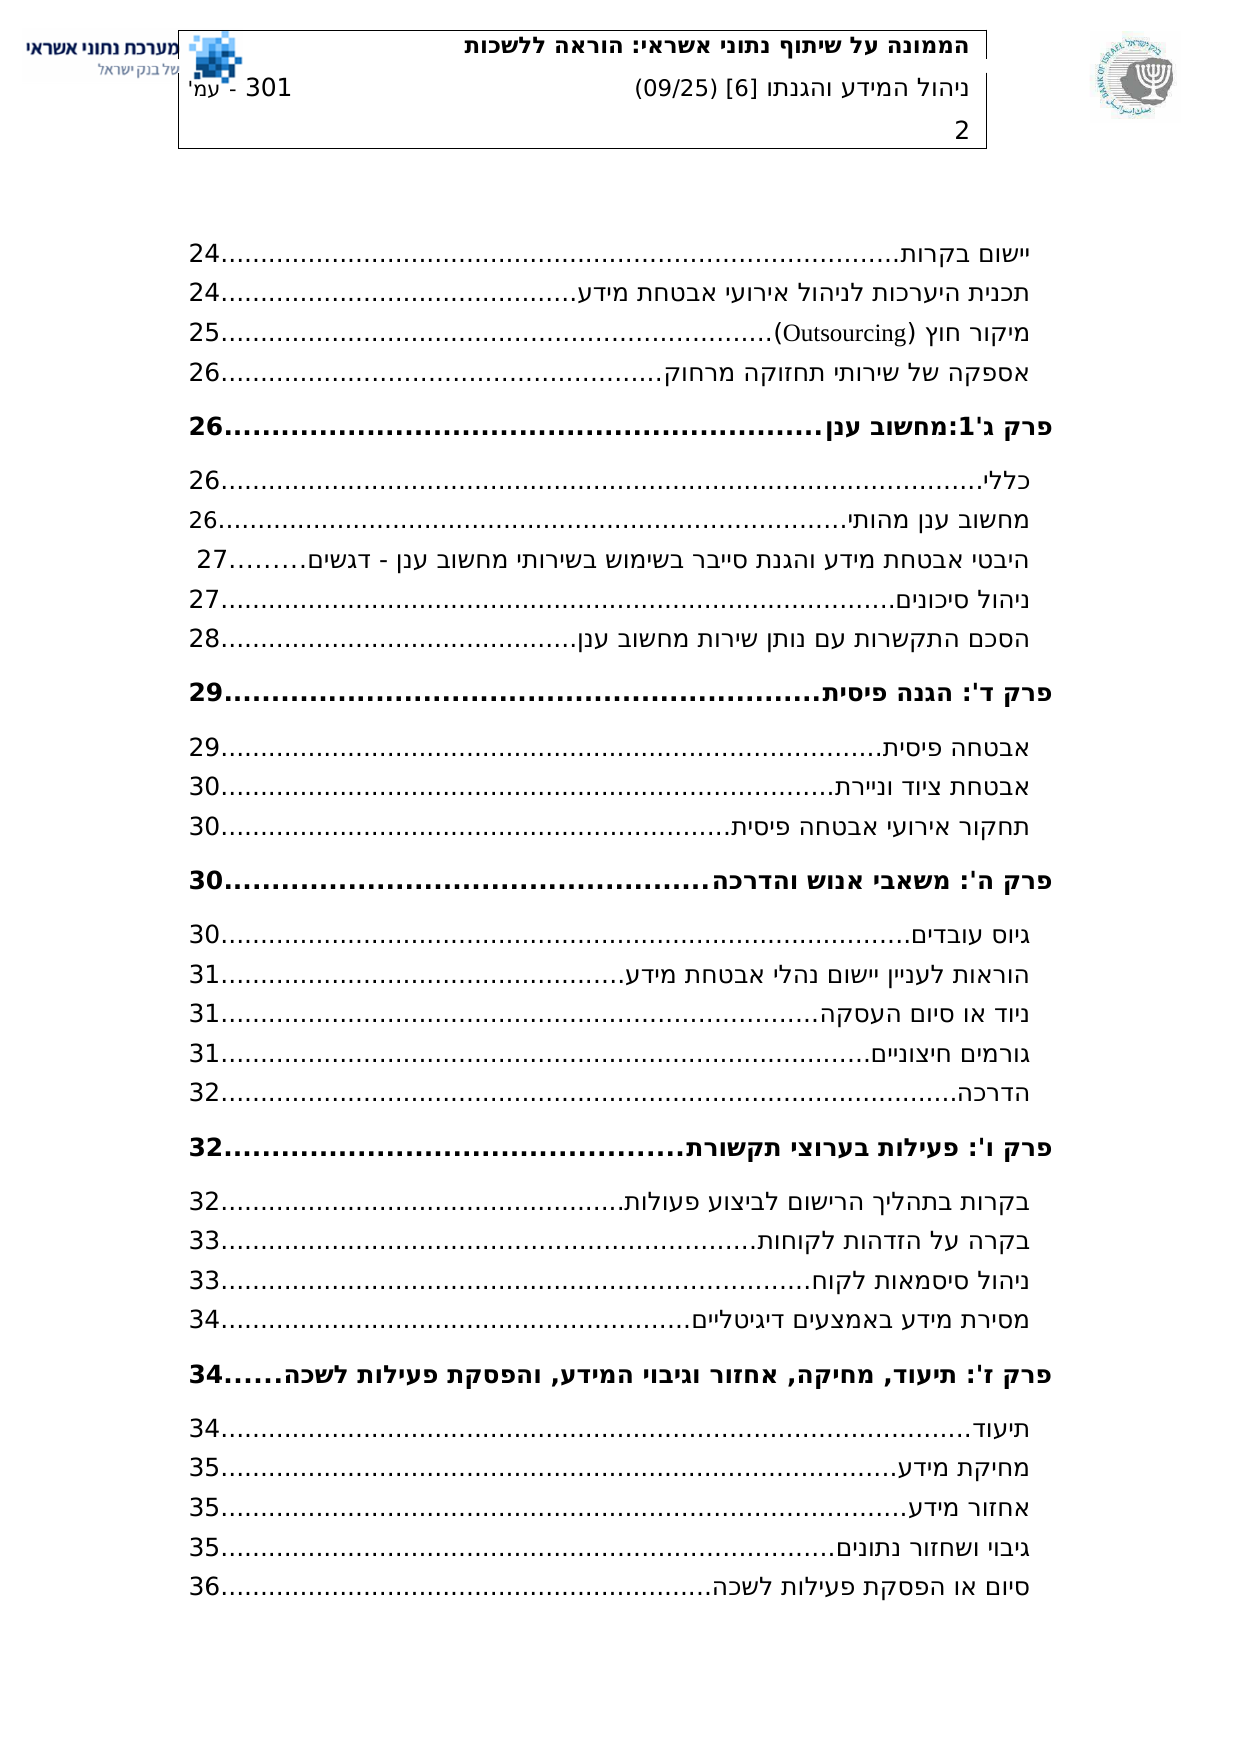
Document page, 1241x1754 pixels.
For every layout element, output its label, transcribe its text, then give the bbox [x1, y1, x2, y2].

text פרק ה': משאבי אנוש והדרכה 30 [187, 866, 1053, 895]
text גיבוי ושחזור נתונים 35 [187, 1533, 1030, 1562]
text גיוס עובדים 30 [187, 920, 1030, 949]
text תכנית היערכות לניהול אירועי אבטחת מידע 24 [187, 278, 1030, 308]
text ניוד או סיום העסקה 31 [187, 999, 1030, 1029]
text פרק ז': תיעוד, מחיקה, אחזור וגיבוי המידע, והפסקת פעילות לשכה 34 [187, 1360, 1053, 1389]
text מיקור חוץ (Outsourcing) 25 [187, 318, 1030, 347]
text כללי 26 [187, 466, 1030, 495]
text מחיקת מידע 35 [187, 1454, 1030, 1483]
text מסירת מידע באמצעים דיגיטליים 34 [187, 1306, 1030, 1335]
text אספקה של שירותי תחזוקה מרחוק 26 [187, 358, 1030, 387]
text מחשוב ענן מהותי 26 [187, 506, 1030, 535]
text תחקור אירועי אבטחה פיסית 30 [187, 812, 1030, 841]
text יישום בקרות 24 [187, 239, 1030, 268]
picture [18, 28, 244, 93]
text סיום או הפסקת פעילות לשכה 36 [187, 1572, 1030, 1602]
text בקרה על הזדהות לקוחות 33 [187, 1227, 1030, 1256]
text אבטחה פיסית 29 [187, 733, 1030, 762]
text הסכם התקשרות עם נותן שירות מחשוב ענן 28 [187, 624, 1030, 654]
text תיעוד 34 [187, 1414, 1030, 1443]
text גורמים חיצוניים 31 [187, 1039, 1030, 1068]
text ניהול סיסמאות לקוח 33 [187, 1266, 1030, 1295]
text פרק ו': פעילות בערוצי תקשורת 32 [187, 1133, 1053, 1162]
text פרק ד': הגנה פיסית 29 [187, 679, 1053, 708]
text פרק ג'1:מחשוב ענן 26 [187, 412, 1053, 441]
text ניהול סיכונים 27 [187, 585, 1030, 614]
picture [197, 86, 203, 93]
text בקרות בתהליך הרישום לביצוע פעולות 32 [187, 1187, 1030, 1216]
picture [1089, 31, 1181, 123]
text הוראות לעניין יישום נהלי אבטחת מידע 31 [187, 960, 1030, 989]
text הדרכה 32 [187, 1079, 1030, 1108]
text אבטחת ציוד וניירת 30 [187, 772, 1030, 802]
text אחזור מידע 35 [187, 1493, 1030, 1522]
text היבטי אבטחת מידע והגנת סייבר בשימוש בשירותי מחשוב ענן - דגשים 27 [187, 545, 1030, 574]
